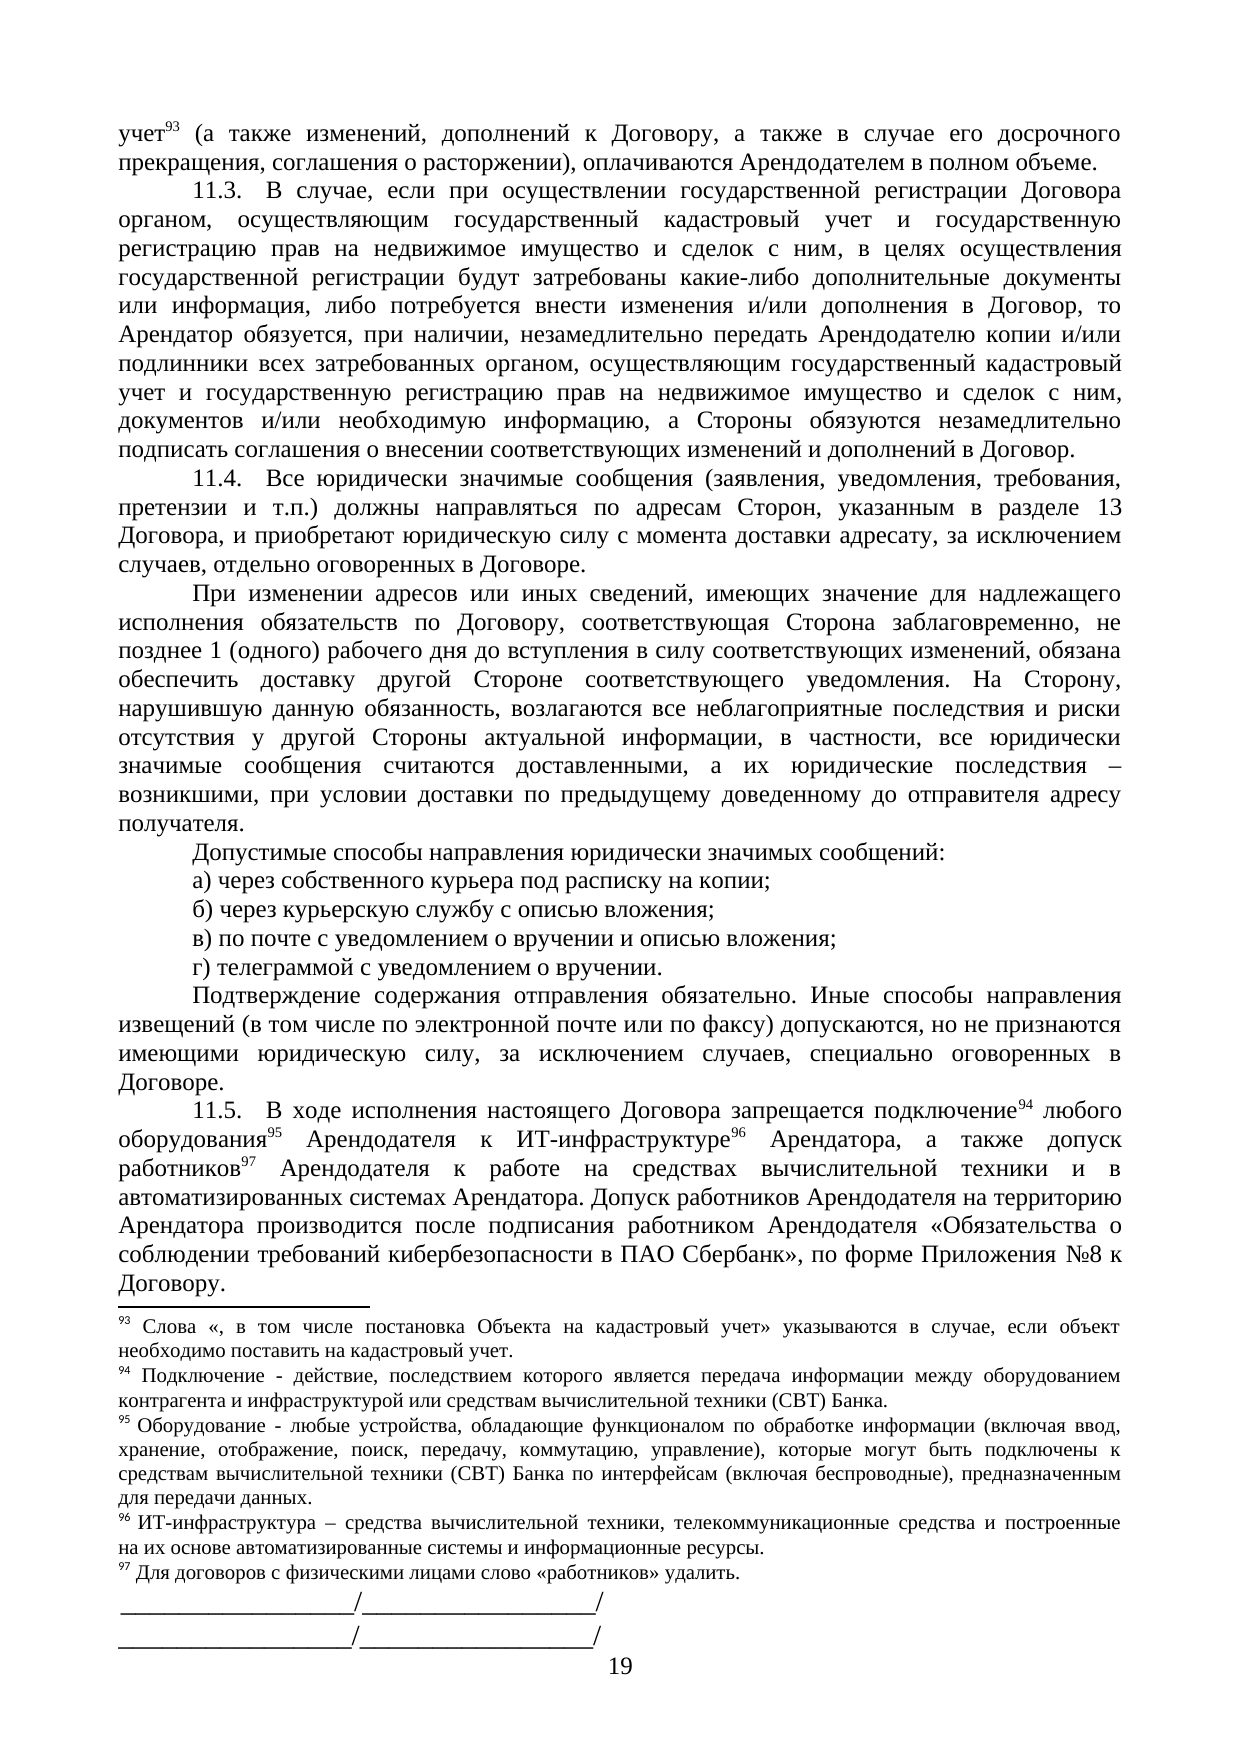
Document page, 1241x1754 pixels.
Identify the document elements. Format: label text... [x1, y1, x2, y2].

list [118, 118, 1122, 176]
text в) по почте с уведомлением о вручении и описью вложения; [118, 923, 1122, 952]
text Допустимые способы направления юридически значимых сообщений: [118, 837, 1122, 866]
text При изменении адресов или иных сведений, имеющих значение для надлежащего исполнения обязательств по Договору, соответствующая Сторона заблаговременно, не позднее 1 (одного) рабочего дня до вступления в силу соответствующих изменений, обязана обеспечить доставку другой Стороне соответствующего уведомления. На Сторону, нарушившую данную обязанность, возлагаются все неблагоприятные последствия и риски отсутствия у другой Стороны актуальной информации, в частности, все юридически значимые сообщения считаются доставленными, а их юридические последствия – возникшими, при условии доставки по предыдущему доведенному до отправителя адресу получателя. [118, 578, 1122, 837]
list В случае, если при осуществлении государственной регистрации Договора органом, осуществляющим государственный кадастровый учет и государственную регистрацию прав на недвижимое имущество и сделок с ним, в целях осуществления государственной регистрации будут затребованы какие-либо дополнительные документы или информация, либо потребуется внести изменения и/или дополнения в Договор, то Арендатор обязуется, при наличии, незамедлительно передать Арендодателю копии и/или подлинники всех затребованных органом, осуществляющим государственный кадастровый учет и государственную регистрацию прав на недвижимое имущество и сделок с ним, документов и/или необходимую информацию, а Стороны обязуются незамедлительно подписать соглашения о внесении соответствующих изменений и дополнений в Договор. [118, 176, 1122, 463]
text а) через собственного курьера под расписку на копии; [118, 866, 1122, 894]
text б) через курьерскую службу с описью вложения; [118, 894, 1122, 923]
list Все юридически значимые сообщения (заявления, уведомления, требования, претензии и т.п.) должны направляться по адресам Сторон, указанным в разделе 13 Договора, и приобретают юридическую силу с момента доставки адресату, за исключением случаев, отдельно оговоренных в Договоре. [118, 463, 1122, 578]
text Подтверждение содержания отправления обязательно. Иные способы направления извещений (в том числе по электронной почте или по факсу) допускаются, но не признаются имеющими юридическую силу, за исключением случаев, специально оговоренных в Договоре. [118, 981, 1122, 1096]
text г) телеграммой с уведомлением о вручении. [118, 952, 1122, 981]
list В ходе исполнения настоящего Договора запрещается подключение любого оборудования Арендодателя к ИТ-инфраструктуре Арендатора, а также допуск работников Арендодателя к работе на средствах вычислительной техники и в автоматизированных системах Арендатора. Допуск работников Арендодателя на территорию Арендатора производится после подписания работником Арендодателя «Обязательства о соблюдении требований кибербезопасности в ПАО Сбербанк», по форме Приложения №8 к Договору. [118, 1096, 1122, 1297]
